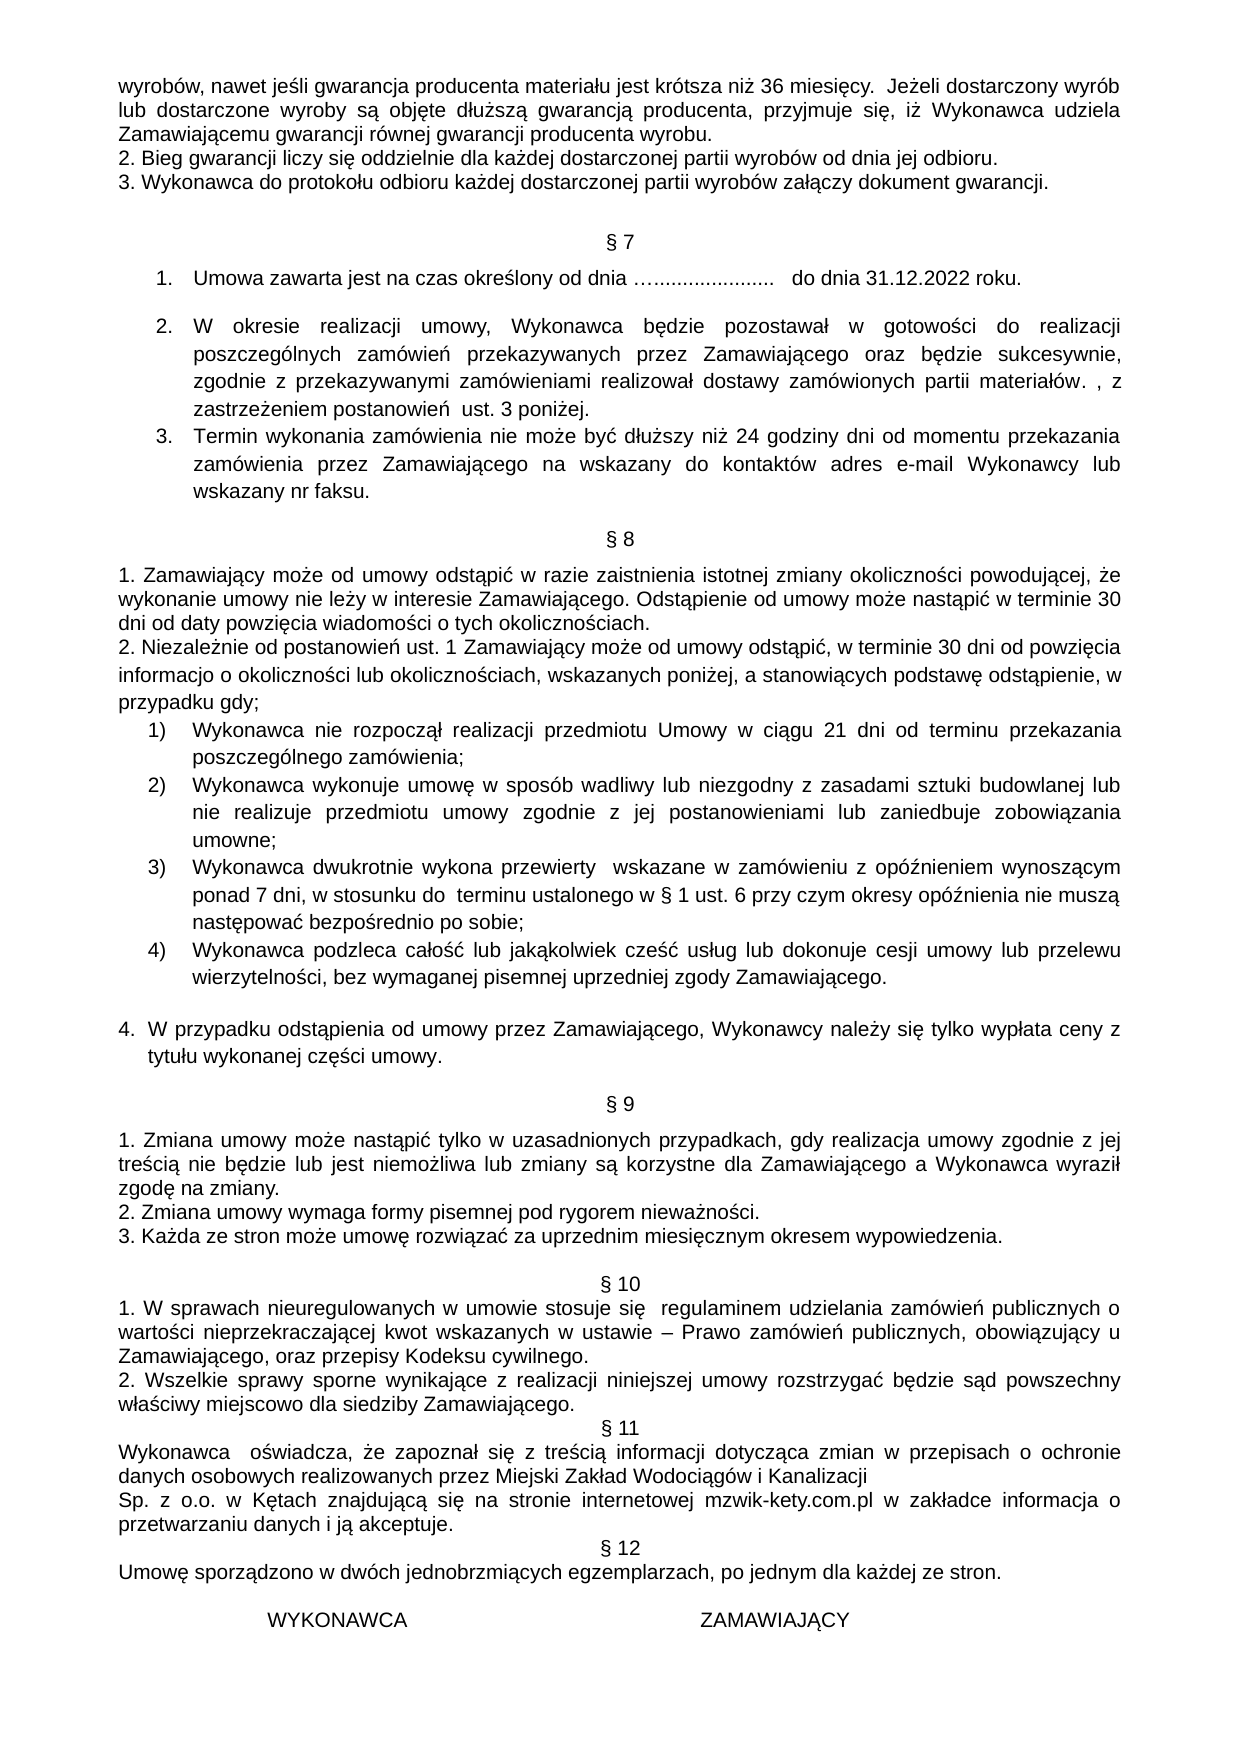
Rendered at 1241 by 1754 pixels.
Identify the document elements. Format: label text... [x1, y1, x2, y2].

text 3. Każda ze stron może umowę rozwiązać za uprzednim miesięcznym okresem wypowiedzenia. [118, 1224, 1122, 1248]
text Sp. z o.o. w Kętach znajdującą się na stronie internetowej mzwik-kety.com.pl w zakładce informacja o przetwarzaniu danych i ją akceptuje. [118, 1488, 1122, 1536]
text 1. Zmiana umowy może nastąpić tylko w uzasadnionych przypadkach, gdy realizacja umowy zgodnie z jej treścią nie będzie lub jest niemożliwa lub zmiany są korzystne dla Zamawiającego a Wykonawca wyraził zgodę na zmiany. [118, 1128, 1122, 1200]
text 3. Wykonawca do protokołu odbioru każdej dostarczonej partii wyrobów załączy dokument gwarancji. [118, 170, 1122, 194]
text 2. Niezależnie od postanowień ust. 1 Zamawiający może od umowy odstąpić, w terminie 30 dni od powzięcia informacjo o okoliczności lub okolicznościach, wskazanych poniżej, a stanowiących podstawę odstąpienie, w przypadku gdy; [118, 635, 1122, 714]
text 1. W sprawach nieuregulowanych w umowie stosuje się regulaminem udzielania zamówień publicznych o wartości nieprzekraczającej kwot wskazanych w ustawie – Prawo zamówień publicznych, obowiązujący u Zamawiającego, oraz przepisy Kodeksu cywilnego. [118, 1296, 1122, 1368]
list Wykonawca nie rozpoczął realizacji przedmiotu Umowy w ciągu 21 dni od terminu przekazania poszczególnego zamówienia; [148, 717, 1122, 769]
text Umowę sporządzono w dwóch jednobrzmiących egzemplarzach, po jednym dla każdej ze stron. [118, 1559, 1122, 1583]
text § 10 [118, 1272, 1122, 1296]
text 2. Bieg gwarancji liczy się oddzielnie dla każdej dostarczonej partii wyrobów od dnia jej odbioru. [118, 146, 1122, 170]
list W przypadku odstąpienia od umowy przez Zamawiającego, Wykonawcy należy się tylko wypłata ceny z tytułu wykonanej części umowy. [118, 1016, 1122, 1068]
text § 9 [118, 1092, 1122, 1116]
text § 7 [118, 229, 1122, 253]
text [118, 74, 1122, 146]
list Wykonawca dwukrotnie wykona przewierty wskazane w zamówieniu z opóźnieniem wynoszącym ponad 7 dni, w stosunku do terminu ustalonego w § 1 ust. 6 przy czym okresy opóźnienia nie muszą następować bezpośrednio po sobie; [148, 855, 1122, 934]
text Wykonawca oświadcza, że zapoznał się z treścią informacji dotycząca zmian w przepisach o ochronie danych osobowych realizowanych przez Miejski Zakład Wodociągów i Kanalizacji [118, 1440, 1122, 1488]
list W okresie realizacji umowy, Wykonawca będzie pozostawał w gotowości do realizacji poszczególnych zamówień przekazywanych przez Zamawiającego oraz będzie sukcesywnie, zgodnie z przekazywanymi zamówieniami realizował dostawy zamówionych partii materiałów. , z zastrzeżeniem postanowień ust. 3 poniżej. [156, 314, 1122, 420]
text WYKONAWCA ZAMAWIAJĄCY [118, 1607, 1122, 1631]
list Wykonawca wykonuje umowę w sposób wadliwy lub niezgodny z zasadami sztuki budowlanej lub nie realizuje przedmiotu umowy zgodnie z jej postanowieniami lub zaniedbuje zobowiązania umowne; [148, 772, 1122, 851]
list Termin wykonania zamówienia nie może być dłuższy niż 24 godziny dni od momentu przekazania zamówienia przez Zamawiającego na wskazany do kontaktów adres e-mail Wykonawcy lub wskazany nr faksu. [156, 424, 1122, 503]
text 2. Wszelkie sprawy sporne wynikające z realizacji niniejszej umowy rozstrzygać będzie sąd powszechny właściwy miejscowo dla siedziby Zamawiającego. [118, 1368, 1122, 1416]
text 1. Zamawiający może od umowy odstąpić w razie zaistnienia istotnej zmiany okoliczności powodującej, że wykonanie umowy nie leży w interesie Zamawiającego. Odstąpienie od umowy może nastąpić w terminie 30 dni od daty powzięcia wiadomości o tych okolicznościach. [118, 563, 1122, 635]
text § 8 [118, 527, 1122, 551]
text § 11 [118, 1416, 1122, 1440]
text § 12 [118, 1536, 1122, 1559]
list Umowa zawarta jest na czas określony od dnia …..................... do dnia 31.12.2022 roku. [156, 266, 1122, 289]
text 2. Zmiana umowy wymaga formy pisemnej pod rygorem nieważności. [118, 1200, 1122, 1224]
list Wykonawca podzleca całość lub jakąkolwiek cześć usług lub dokonuje cesji umowy lub przelewu wierzytelności, bez wymaganej pisemnej uprzedniej zgody Zamawiającego. [148, 937, 1122, 989]
